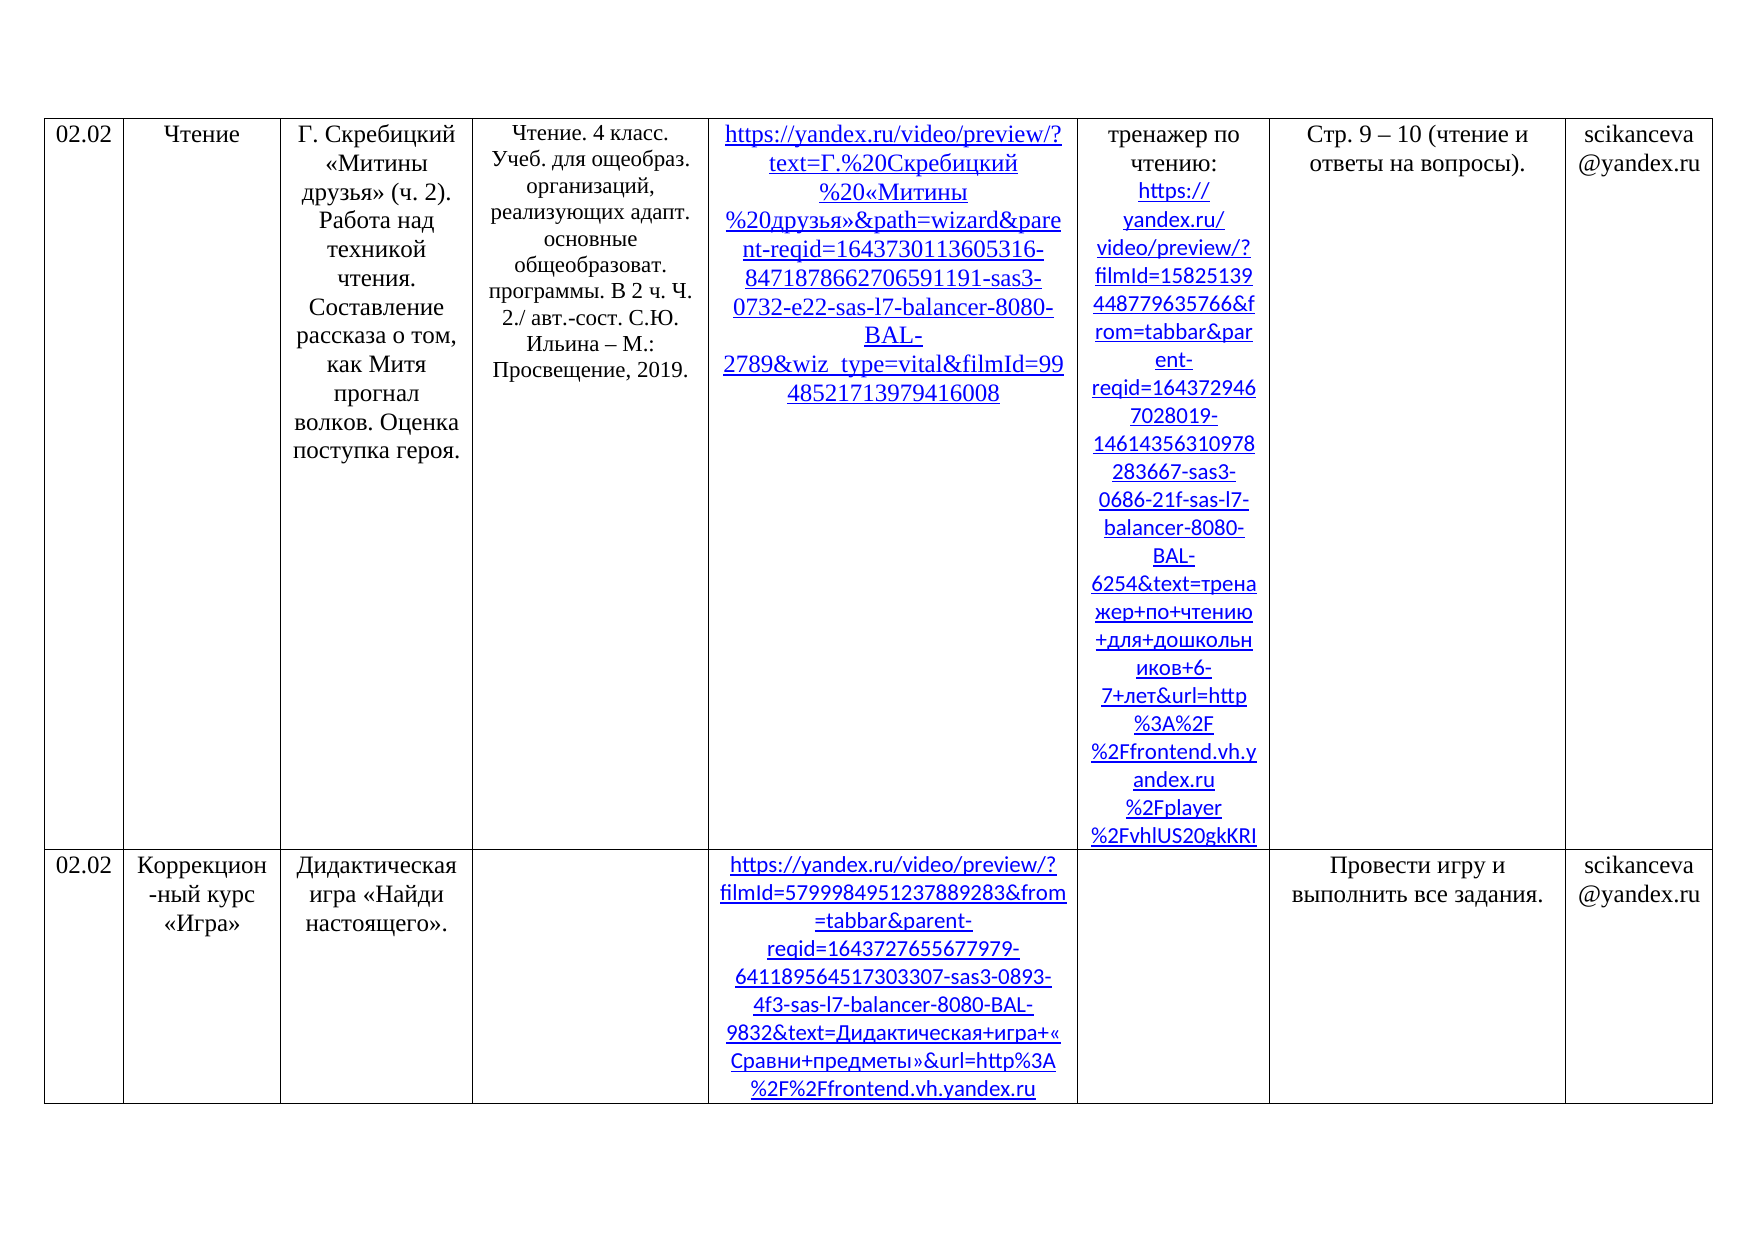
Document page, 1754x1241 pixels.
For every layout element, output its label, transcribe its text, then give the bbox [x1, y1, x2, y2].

table_cell [1078, 850, 1269, 1102]
table_cell Чтение [124, 119, 280, 849]
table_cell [124, 850, 280, 1102]
table_cell тренажер по чтению: https://yandex.ru/video/preview/?filmId=15825139448779635766&from=tabbar&parent-reqid=1643729467028019-14614356310978283667-sas3-0686-21f-sas-l7-balancer-8080-BAL-6254&text=тренажер+по+чтению+для+дошкольников+6-7+лет&url=http%3A%2F%2Ffrontend.vh.yandex.ru%2Fplayer%2FvhlUS20gkKRI [1078, 119, 1269, 849]
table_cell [1566, 850, 1712, 1102]
table_cell Чтение. 4 класс. Учеб. для ощеобраз. организаций, реализующих адапт. основные общеобразоват. программы. В 2 ч. Ч. 2./ авт.-сост. С.Ю. Ильина – М.: Просвещение, 2019. [473, 119, 708, 849]
table_cell Стр. 9 – 10 (чтение и ответы на вопросы). [1270, 119, 1565, 849]
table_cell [1270, 850, 1565, 1102]
table_cell scikanceva@yandex.ru [1566, 119, 1712, 849]
table_cell https://yandex.ru/video/preview/?text=Г.%20Скребицкий%20«Митины%20друзья»&path=wizard&parent-reqid=1643730113605316-8471878662706591191-sas3-0732-e22-sas-l7-balancer-8080-BAL-2789&wiz_type=vital&filmId=9948521713979416008 [709, 119, 1077, 849]
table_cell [709, 850, 1077, 1102]
table_cell 02.02 [45, 850, 123, 1102]
table_cell 02.02 [45, 119, 123, 849]
table_cell Г. Скребицкий «Митины друзья» (ч. 2). Работа над техникой чтения. Составление рассказа о том, как Митя прогнал волков. Оценка поступка героя. [281, 119, 472, 849]
table_cell [473, 850, 708, 1102]
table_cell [281, 850, 472, 1102]
